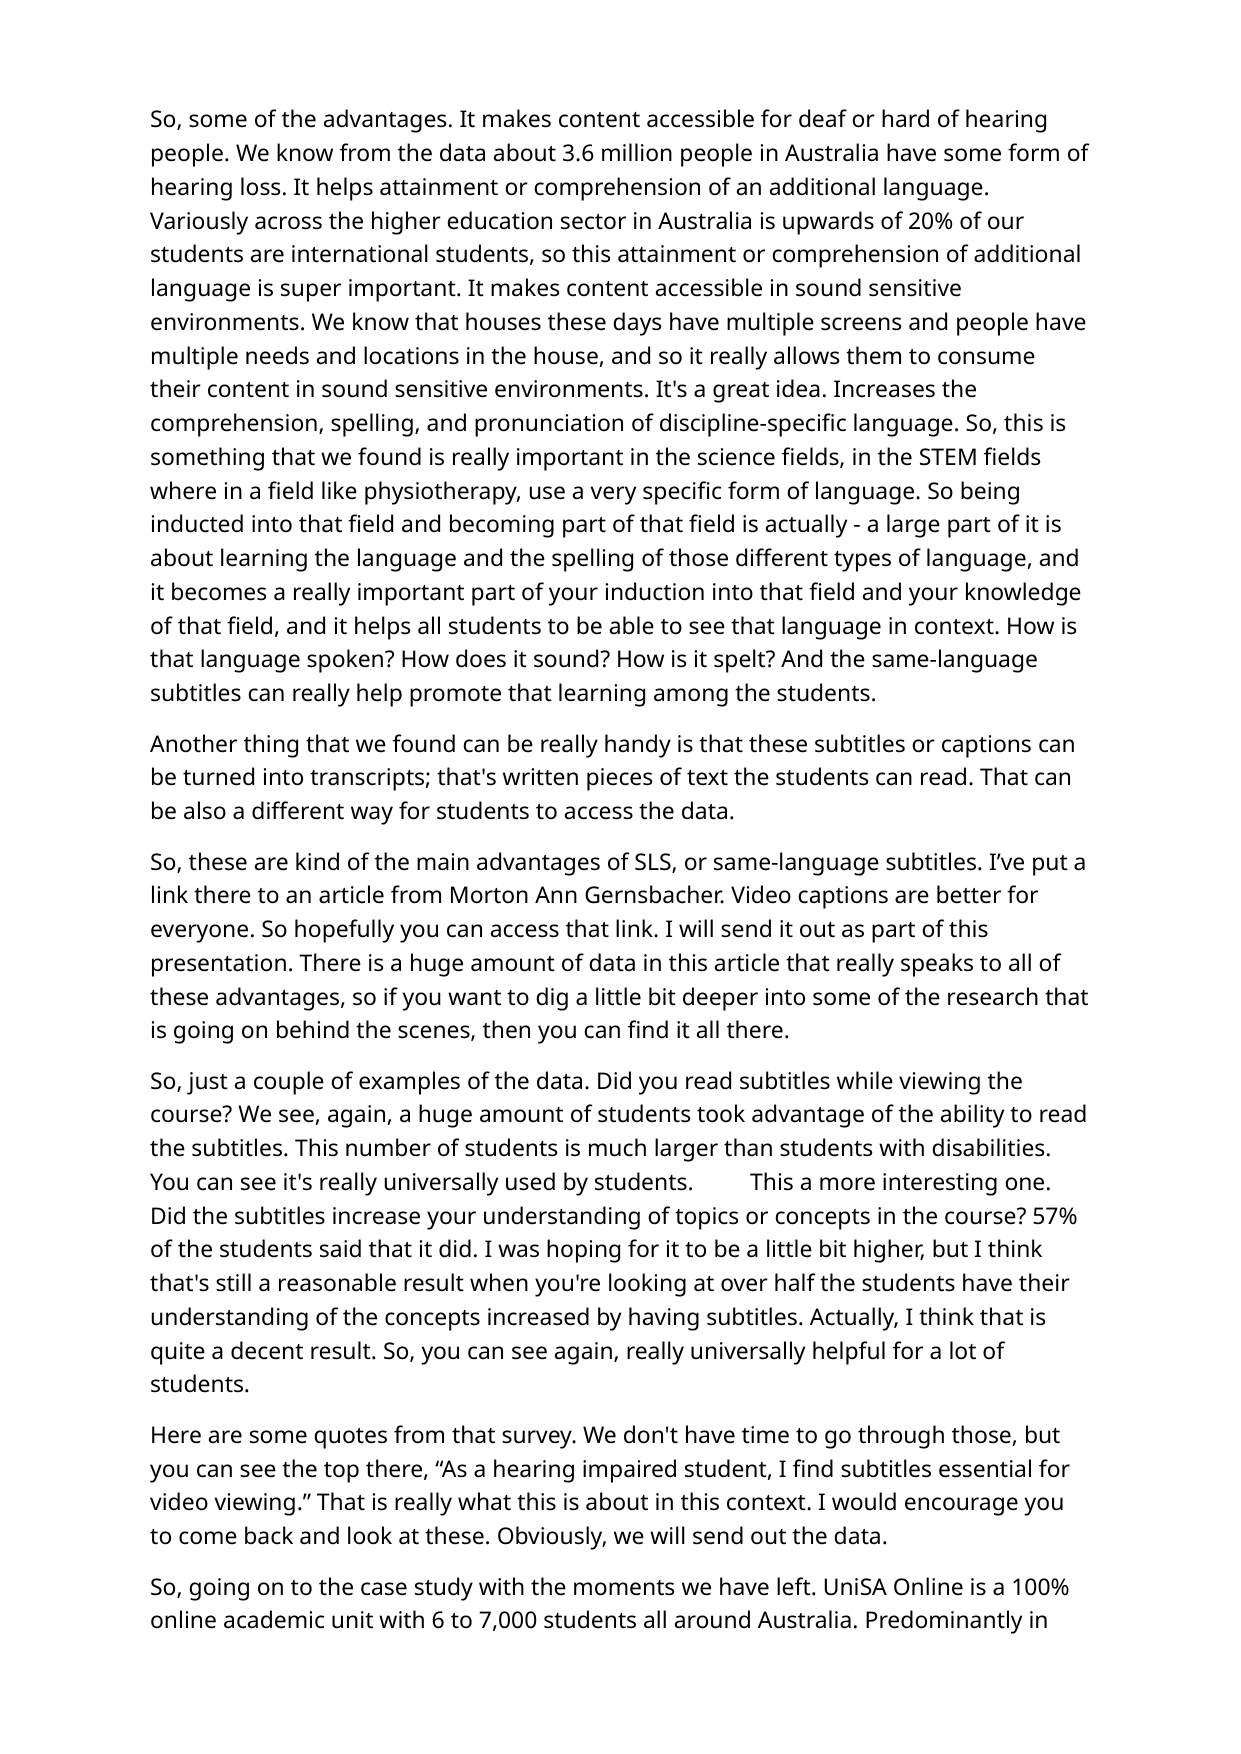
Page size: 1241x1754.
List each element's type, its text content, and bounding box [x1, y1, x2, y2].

text Here are some quotes from that survey. We don't have time to go through those, but you can see the top there, “As a hearing impaired student, I find subtitles essential for video viewing.” That is really what this is about in this context. I would encourage you to come back and look at these. Obviously, we will send out the data. [150, 1419, 1090, 1551]
text Another thing that we found can be really handy is that these subtitles or captions can be turned into transcripts; that's written pieces of text the students can read. That can be also a different way for students to access the data. [150, 728, 1090, 826]
text So, these are kind of the main advantages of SLS, or same-language subtitles. I’ve put a link there to an article from Morton Ann Gernsbacher. Video captions are better for everyone. So hopefully you can access that link. I will send it out as part of this presentation. There is a huge amount of data in this article that really speaks to all of these advantages, so if you want to dig a little bit deeper into some of the research that is going on behind the scenes, then you can find it all there. [150, 846, 1090, 1046]
text So, just a couple of examples of the data. Did you read subtitles while viewing the course? We see, again, a huge amount of students took advantage of the ability to read the subtitles. This number of students is much larger than students with disabilities. You can see it's really universally used by students. This a more interesting one. Did the subtitles increase your understanding of topics or concepts in the course? 57% of the students said that it did. I was hoping for it to be a little bit higher, but I think that's still a reasonable result when you're looking at over half the students have their understanding of the concepts increased by having subtitles. Actually, I think that is quite a decent result. So, you can see again, really universally helpful for a lot of students. [150, 1065, 1090, 1400]
text So, some of the advantages. It makes content accessible for deaf or hard of hearing people. We know from the data about 3.6 million people in Australia have some form of hearing loss. It helps attainment or comprehension of an additional language. Variously across the higher education sector in Australia is upwards of 20% of our students are international students, so this attainment or comprehension of additional language is super important. It makes content accessible in sound sensitive environments. We know that houses these days have multiple screens and people have multiple needs and locations in the house, and so it really allows them to consume their content in sound sensitive environments. It's a great idea. Increases the comprehension, spelling, and pronunciation of discipline-specific language. So, this is something that we found is really important in the science fields, in the STEM fields where in a field like physiotherapy, use a very specific form of language. So being inducted into that field and becoming part of that field is actually - a large part of it is about learning the language and the spelling of those different types of language, and it becomes a really important part of your induction into that field and your knowledge of that field, and it helps all students to be able to see that language in context. How is that language spoken? How does it sound? How is it spelt? And the same-language subtitles can really help promote that learning among the students. [150, 103, 1090, 708]
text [150, 1571, 1090, 1636]
